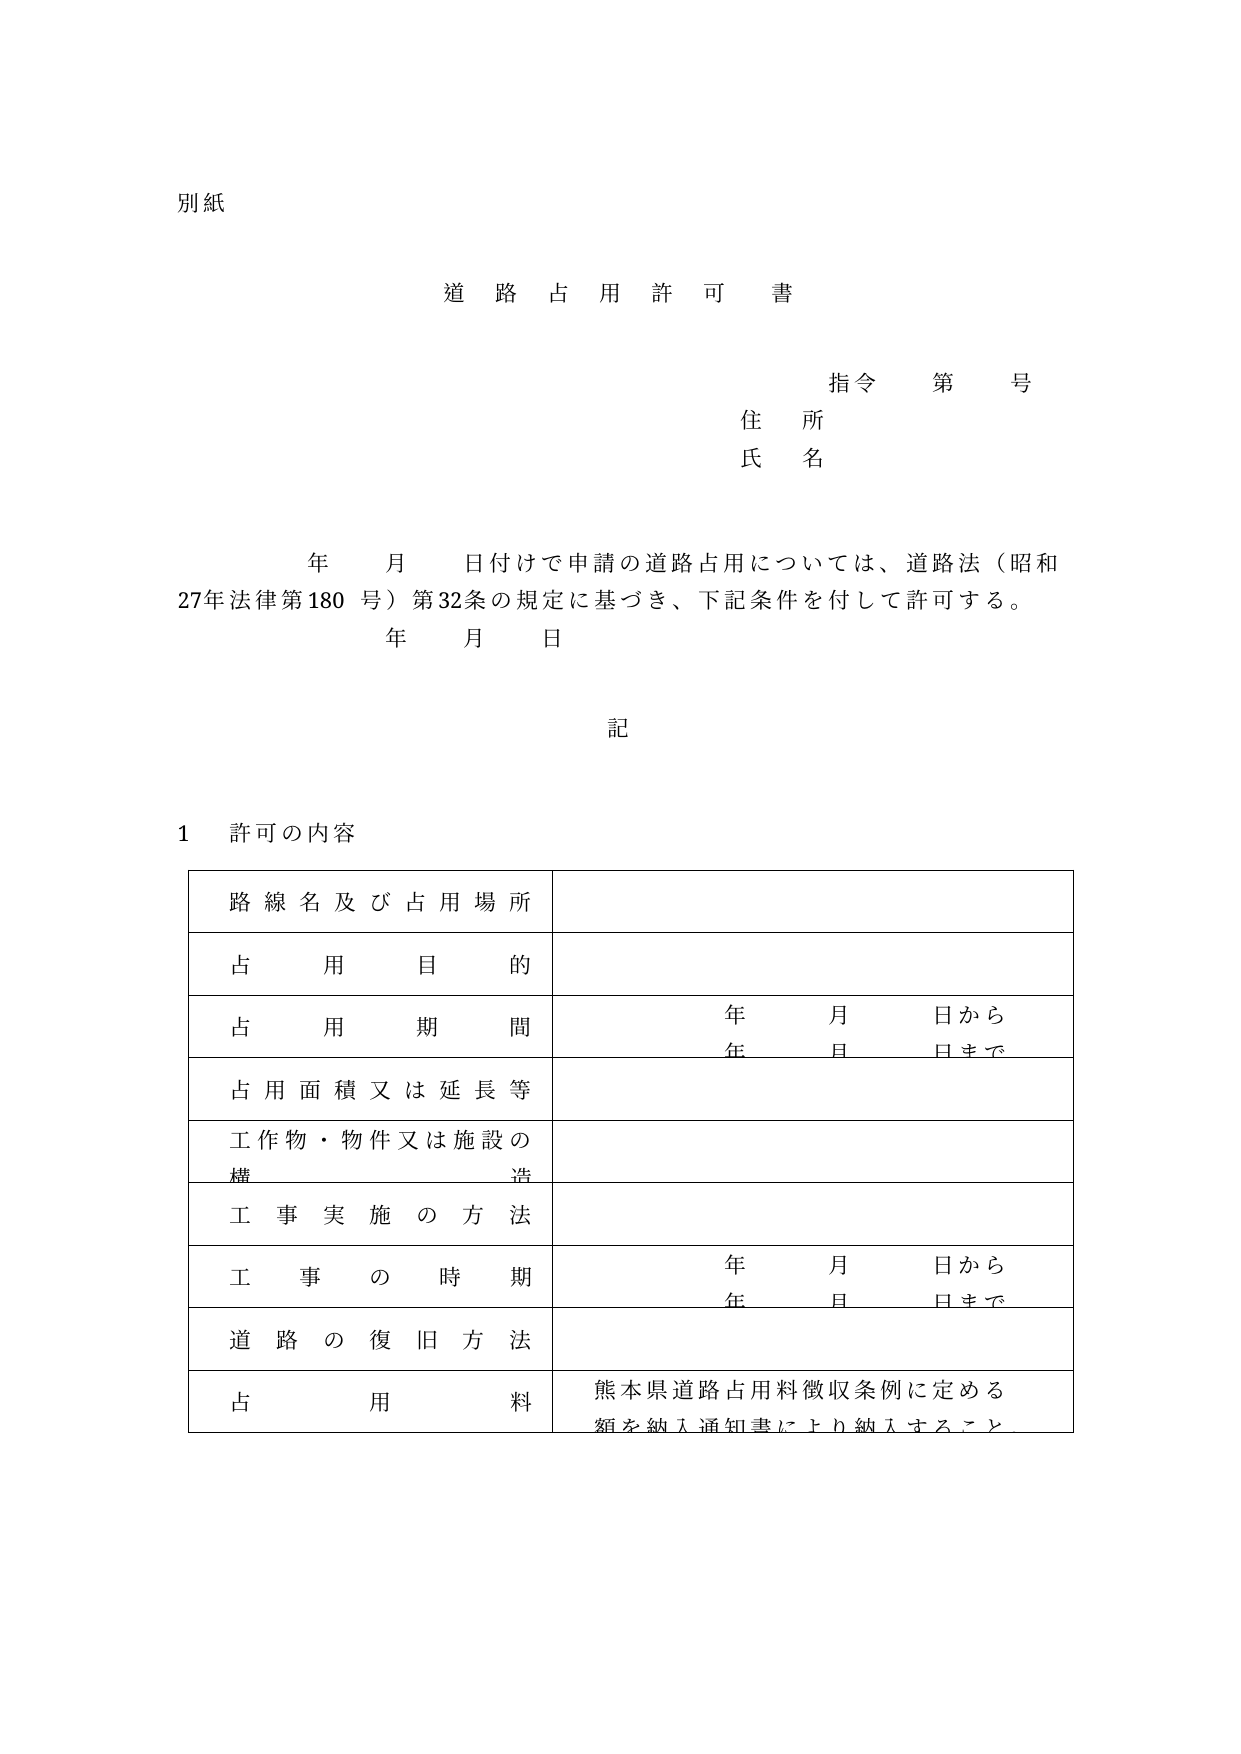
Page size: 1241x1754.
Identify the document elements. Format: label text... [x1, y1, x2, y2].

text 年 月 日付けで申請の道路占用については、道路法（昭和27年法律第180号）第32条の規定に基づき、下記条件を付して許可する。 [177, 543, 1063, 618]
text 氏名 [177, 438, 828, 476]
table_cell 道路の復旧方法 [189, 1308, 552, 1369]
table_cell 占用目的 [189, 933, 552, 994]
table_cell [553, 1121, 1073, 1182]
text 道路占用許可書 [177, 273, 1063, 311]
text 1 許可の内容 [177, 813, 1063, 851]
table_cell 年 月 日から 年 月 日まで [553, 996, 1073, 1057]
table_cell [553, 933, 1073, 994]
text 年 月 日 [177, 618, 1063, 655]
table_cell 工作物・物件又は施設の構造 [189, 1121, 552, 1182]
table_cell [553, 1058, 1073, 1119]
table_cell 工事実施の方法 [189, 1183, 552, 1244]
text 記 [177, 708, 1063, 745]
text 別紙 [177, 183, 1063, 221]
table_cell [553, 1183, 1073, 1244]
table_header [553, 871, 1073, 932]
table_cell 工事の時期 [189, 1246, 552, 1307]
table_cell 占用料 [189, 1371, 552, 1432]
table_cell 年 月 日から 年 月 日まで [553, 1246, 1073, 1307]
text 指令 第 号 [177, 363, 1037, 401]
table_cell 占用期間 [189, 996, 552, 1057]
table_cell 占用面積又は延長等 [189, 1058, 552, 1119]
text 住所 [177, 401, 828, 438]
table_header 路線名及び占用場所 [189, 871, 552, 932]
table_cell 熊本県道路占用料徴収条例に定める 額を納入通知書により納入すること。 [553, 1371, 1073, 1432]
table_cell [553, 1308, 1073, 1369]
